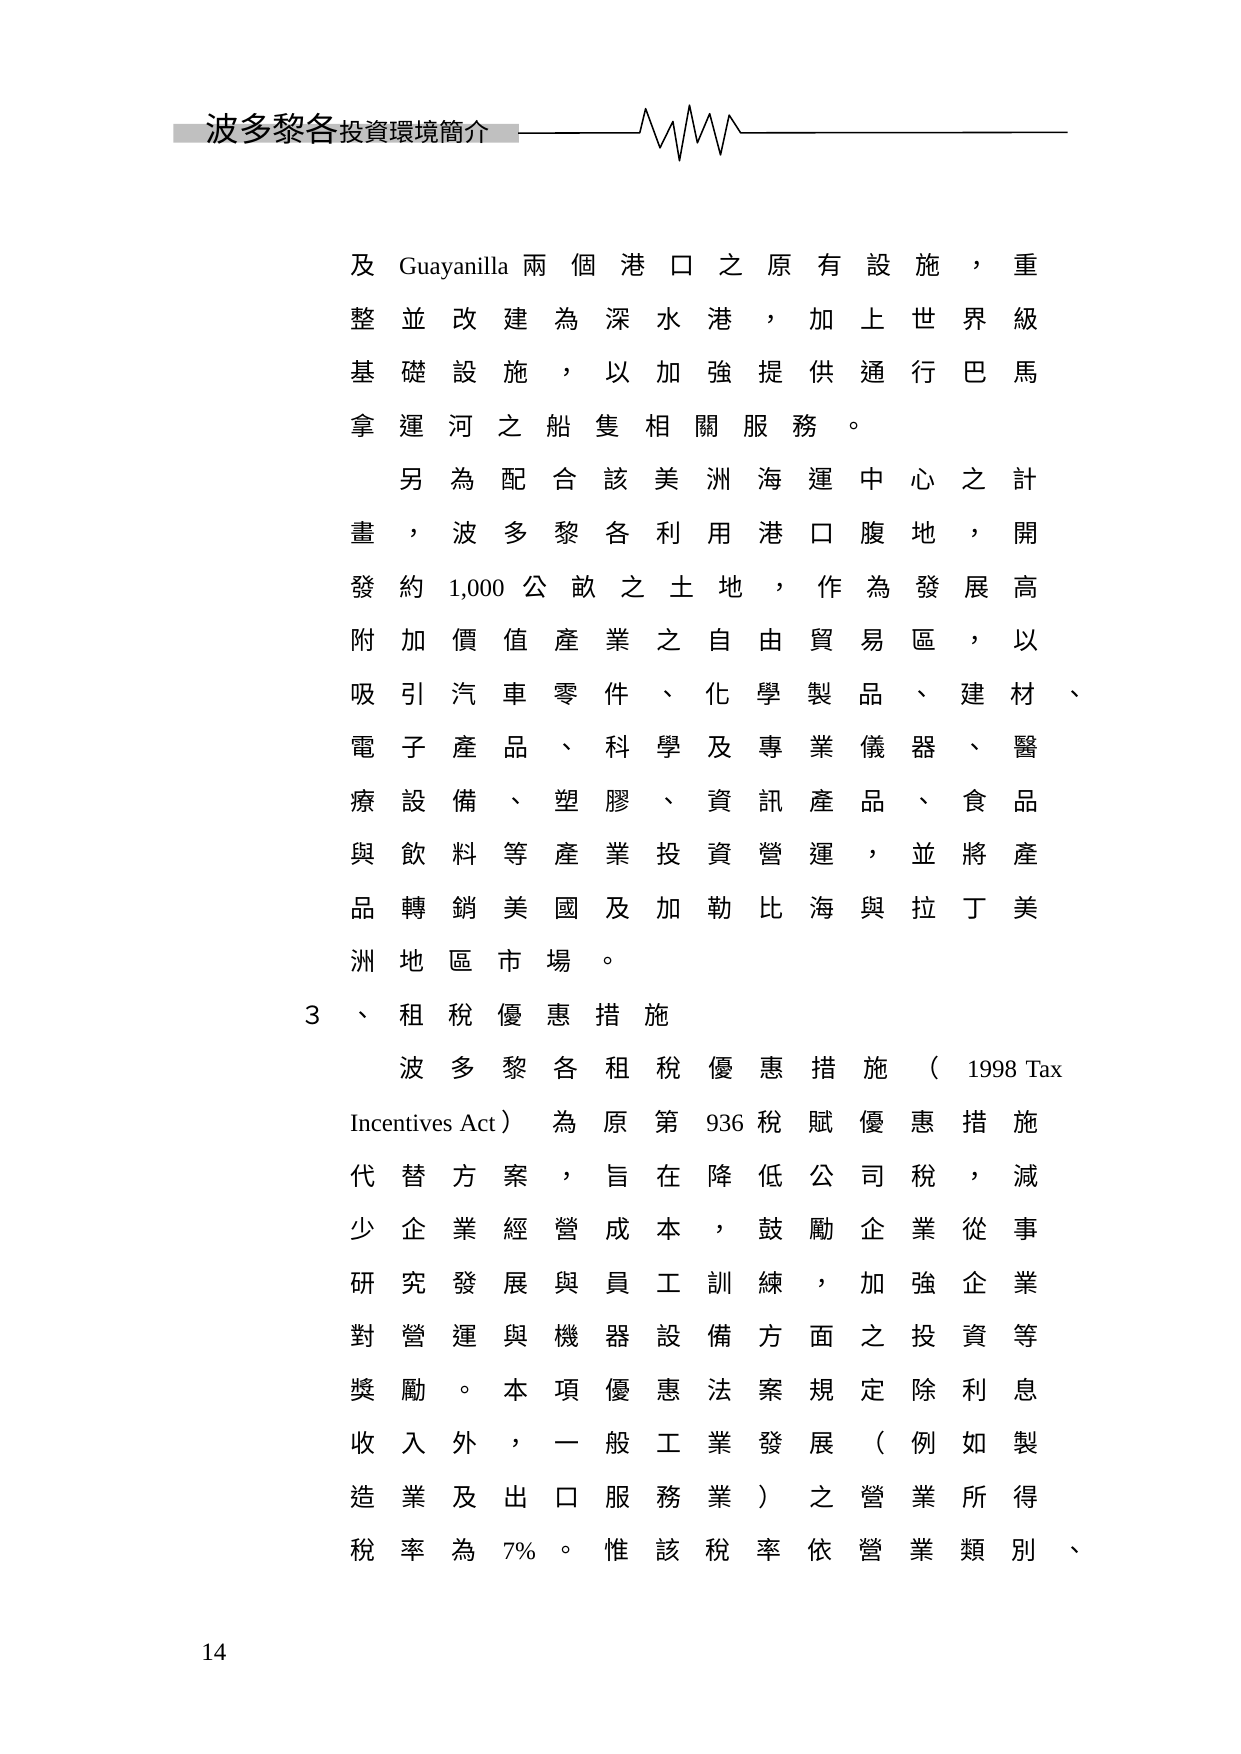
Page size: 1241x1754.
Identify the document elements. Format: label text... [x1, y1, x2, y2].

text 另為配合該美洲海運中心之計畫，波多黎各利用港口腹地，開發約1,000公畝之土地，作為發展高附加價值產業之自由貿易區，以吸引汽車零件、化學製品、建材、電子產品、科學及專業儀器、醫療設備、塑膠、資訊產品、食品與飲料等產業投資營運，並將產品轉銷美國及加勒比海與拉丁美洲地區市場。 [325, 451, 1063, 987]
text ３、租稅優惠措施 [276, 987, 1063, 1040]
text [325, 1040, 1063, 1576]
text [325, 237, 1063, 451]
